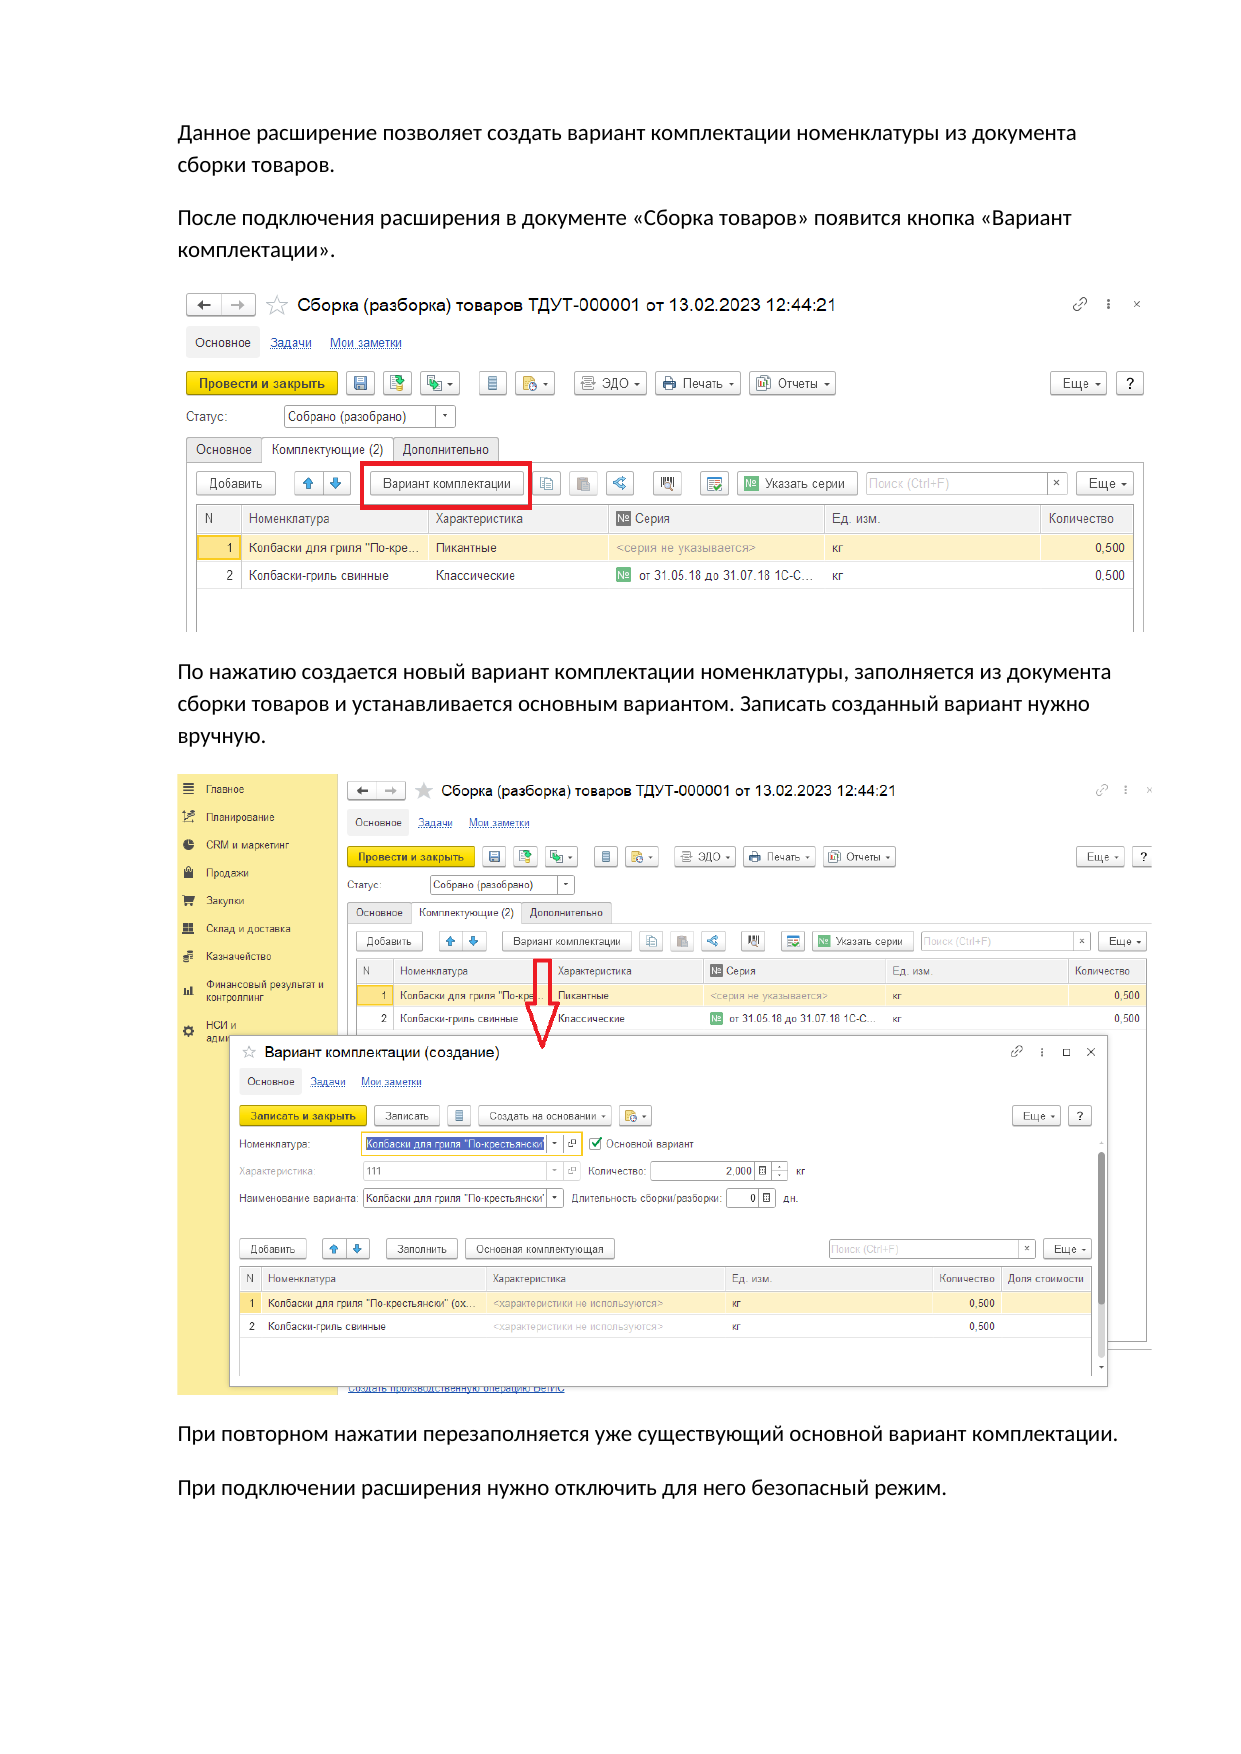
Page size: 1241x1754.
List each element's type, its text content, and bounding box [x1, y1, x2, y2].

text Данное расширение позволяет создать вариант комплектации номенклатуры из документа сборки товаров. [177, 118, 1152, 178]
text При подключении расширения нужно отключить для него безопасный режим. [177, 1473, 1152, 1501]
text По нажатию создается новый вариант комплектации номенклатуры, заполняется из документа сборки товаров и устанавливается основным вариантом. Записать созданный вариант нужно вручную. [177, 657, 1152, 749]
picture [177, 288, 1152, 632]
text После подключения расширения в документе «Сборка товаров» появится кнопка «Вариант комплектации». [177, 203, 1152, 263]
picture [177, 774, 1152, 1395]
text При повторном нажатии перезаполняется уже существующий основной вариант комплектации. [177, 1419, 1152, 1448]
